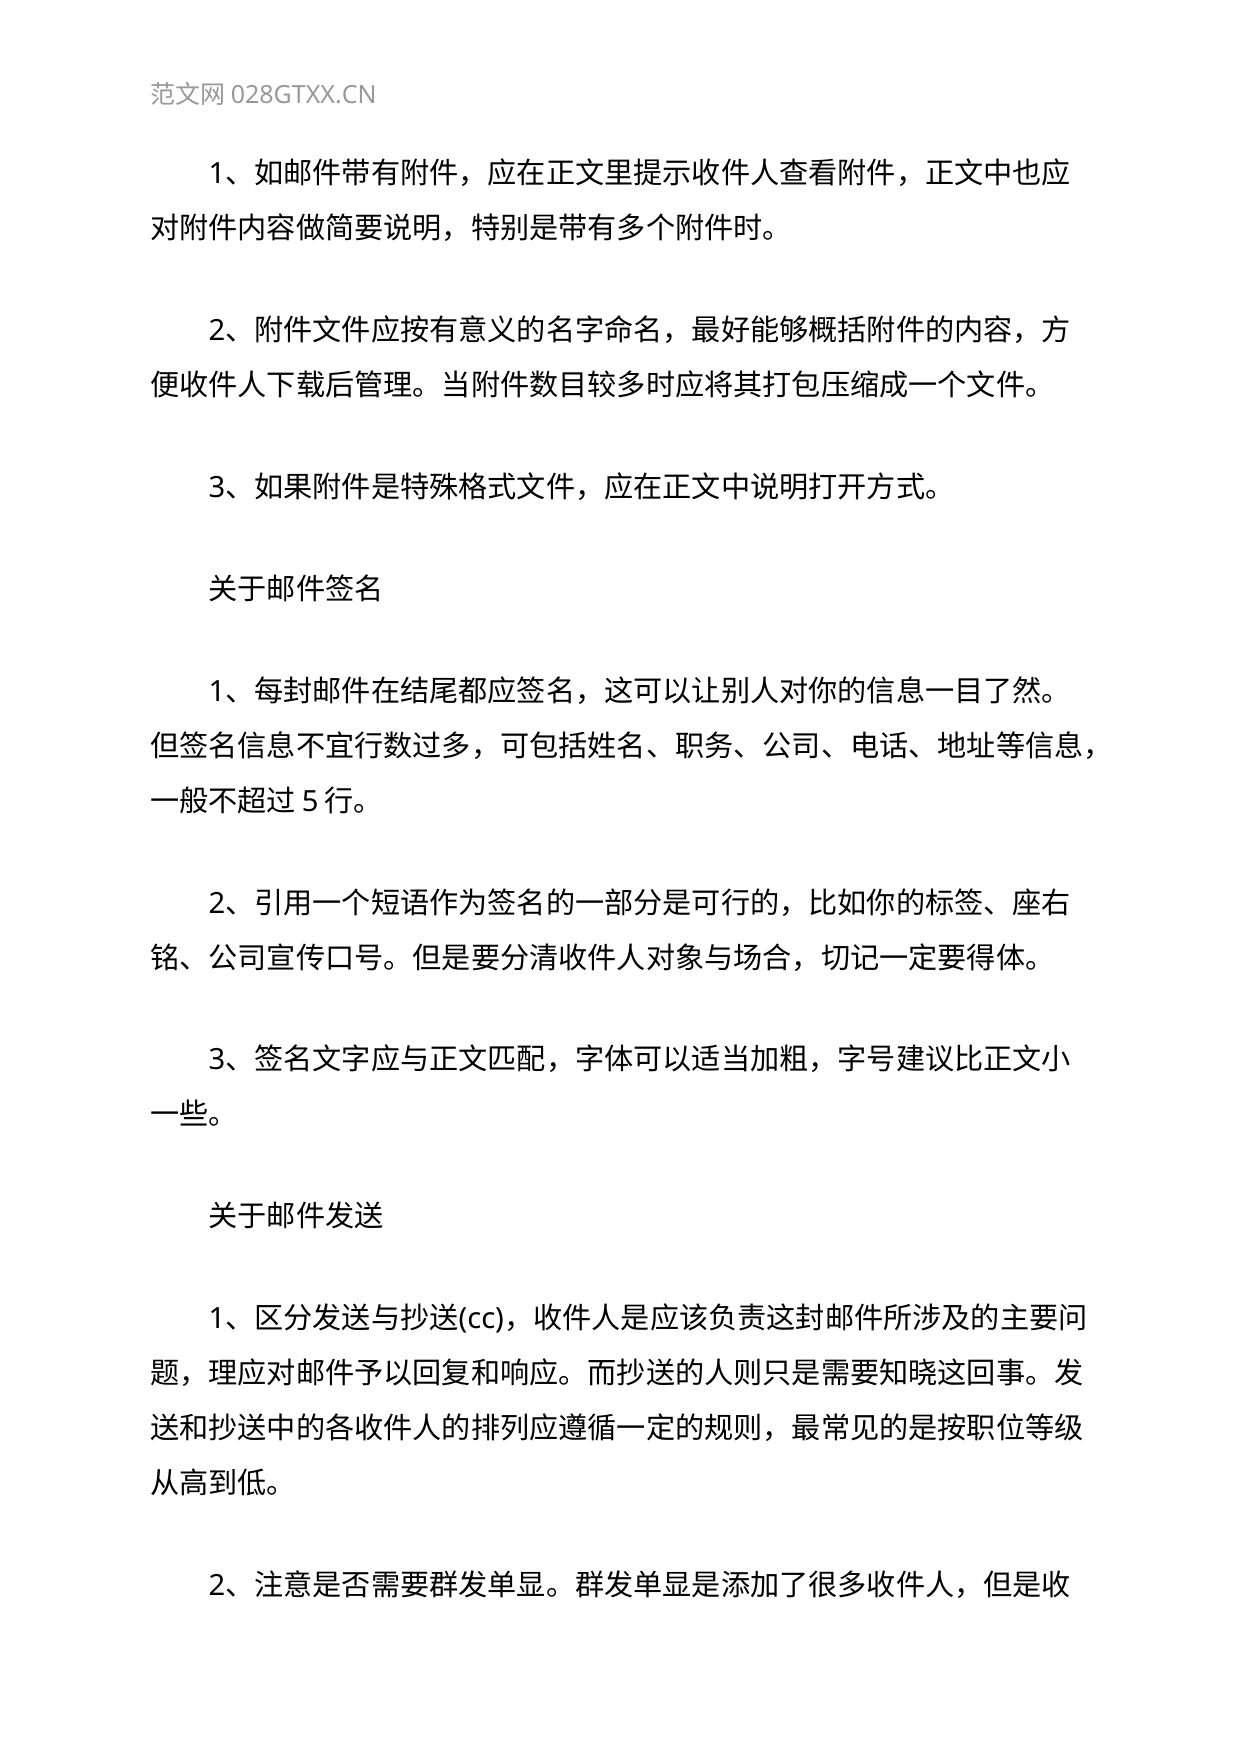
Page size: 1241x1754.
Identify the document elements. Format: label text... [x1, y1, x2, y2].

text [150, 1561, 1090, 1603]
text 关于邮件发送 [150, 1193, 1090, 1235]
text 关于邮件签名 [150, 566, 1090, 608]
text 3、签名文字应与正文匹配，字体可以适当加粗，字号建议比正文小一些。 [150, 1036, 1090, 1133]
text 3、如果附件是特殊格式文件，应在正文中说明打开方式。 [150, 463, 1090, 506]
text 1、如邮件带有附件，应在正文里提示收件人查看附件，正文中也应对附件内容做简要说明，特别是带有多个附件时。 [150, 150, 1090, 247]
text 2、引用一个短语作为签名的一部分是可行的，比如你的标签、座右铭、公司宣传口号。但是要分清收件人对象与场合，切记一定要得体。 [150, 879, 1090, 976]
text 1、每封邮件在结尾都应签名，这可以让别人对你的信息一目了然。但签名信息不宜行数过多，可包括姓名、职务、公司、电话、地址等信息，一般不超过5行。 [150, 667, 1090, 819]
text 2、附件文件应按有意义的名字命名，最好能够概括附件的内容，方便收件人下载后管理。当附件数目较多时应将其打包压缩成一个文件。 [150, 307, 1090, 404]
text 1、区分发送与抄送(cc)，收件人是应该负责这封邮件所涉及的主要问题，理应对邮件予以回复和响应。而抄送的人则只是需要知晓这回事。发送和抄送中的各收件人的排列应遵循一定的规则，最常见的是按职位等级从高到低。 [150, 1294, 1090, 1502]
